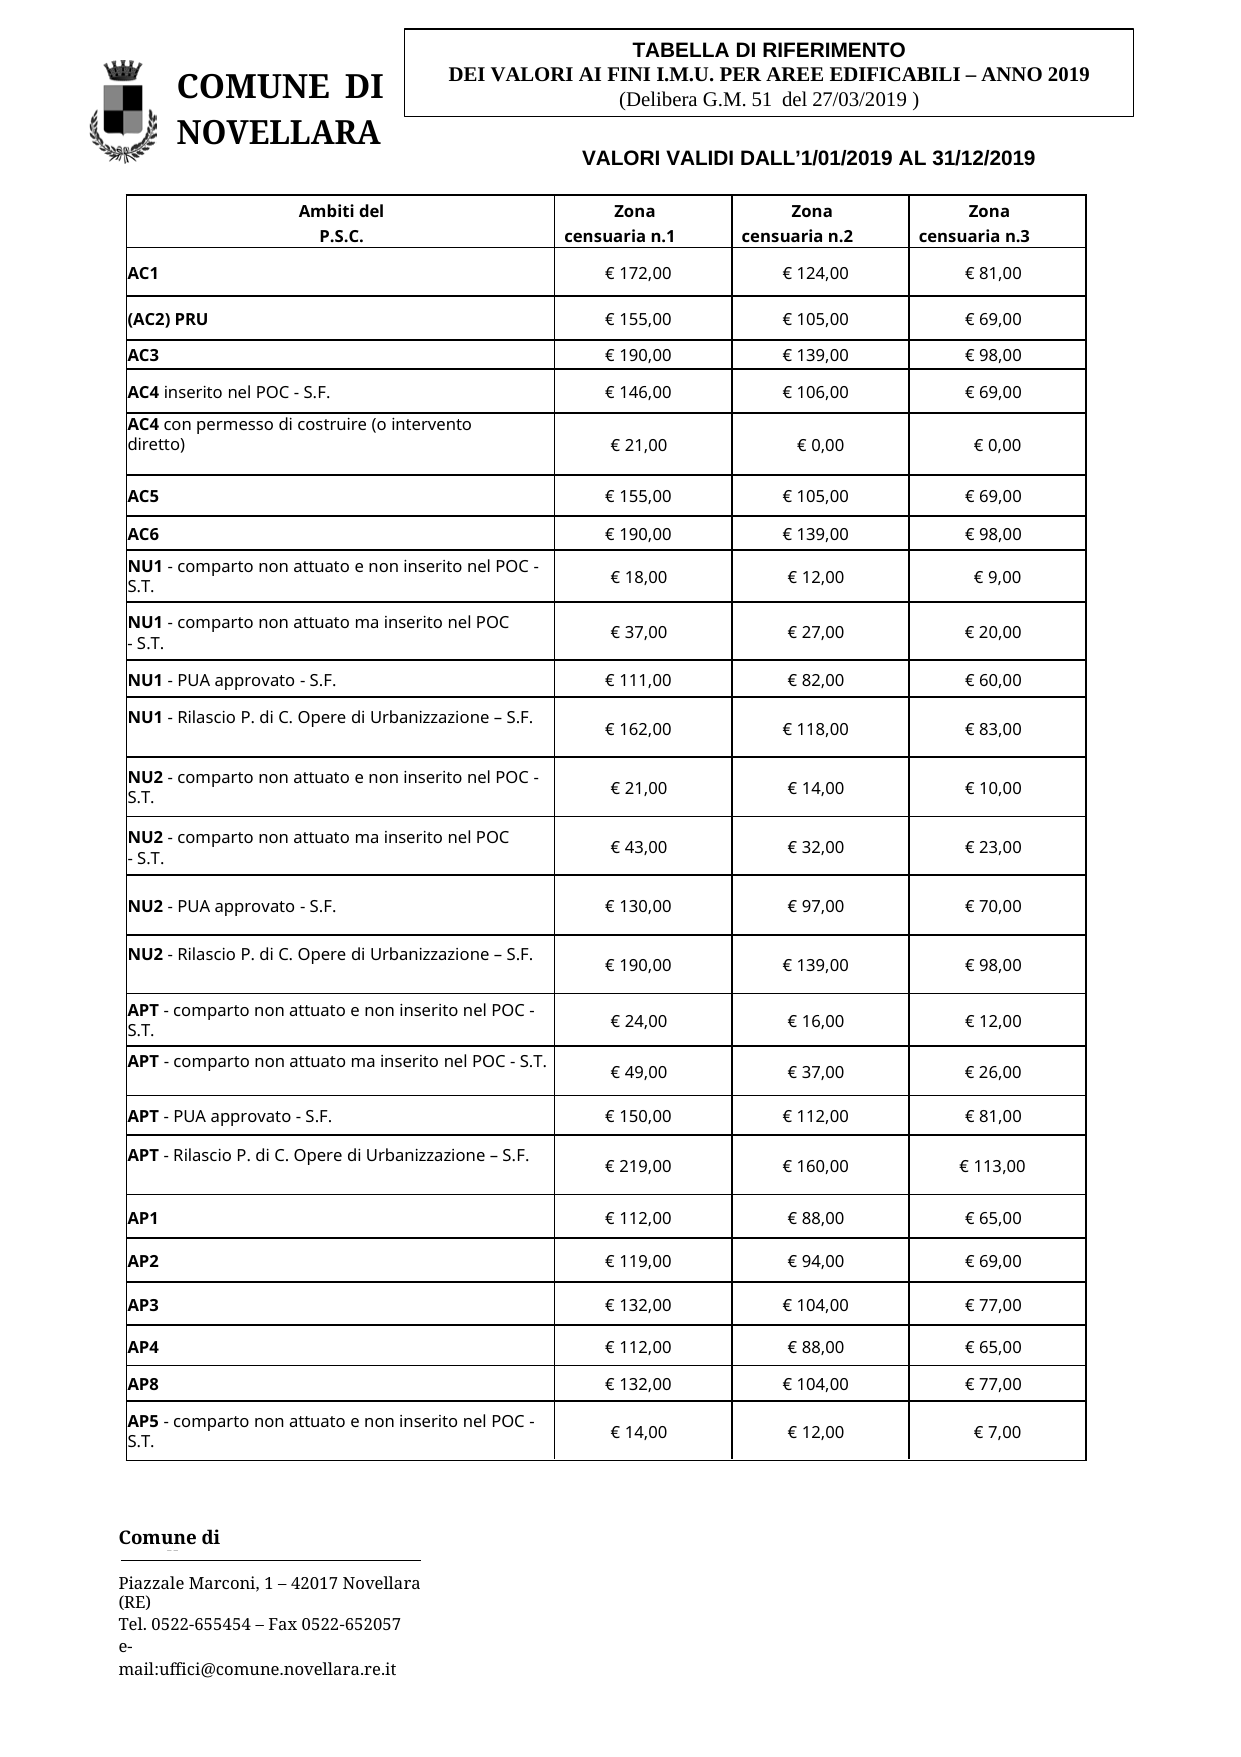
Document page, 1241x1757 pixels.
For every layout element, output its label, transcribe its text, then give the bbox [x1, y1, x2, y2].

table_cell € 43,00 [555, 817, 731, 874]
table_cell € 118,00 [733, 698, 908, 756]
table_header Zona censuaria n.2 [733, 196, 908, 247]
subtitle TABELLA DI RIFERIMENTO [437, 38, 1101, 62]
table_cell € 139,00 [733, 517, 908, 549]
table_cell € 146,00 [555, 370, 731, 412]
table_cell AP8 [127, 1366, 554, 1400]
table_cell AP5 - comparto non attuato e non inserito nel POC - S.T. [127, 1402, 554, 1459]
table_cell € 98,00 [910, 936, 1085, 992]
table_cell (AC2) PRU [127, 297, 554, 339]
table_cell € 60,00 [910, 661, 1085, 696]
table_cell € 21,00 [555, 414, 731, 474]
table_cell € 98,00 [910, 517, 1085, 549]
table_cell € 65,00 [910, 1195, 1085, 1237]
table_cell AC6 [127, 517, 554, 549]
subtitle VALORI VALIDI DALL’1/01/2019 AL 31/12/2019 [582, 145, 1101, 169]
table_cell AP1 [127, 1195, 554, 1237]
table_cell € 155,00 [555, 476, 731, 515]
table_cell € 139,00 [733, 341, 908, 368]
table_cell € 27,00 [733, 603, 908, 659]
table_cell € 160,00 [733, 1136, 908, 1193]
table_cell € 172,00 [555, 248, 731, 295]
table_cell € 69,00 [910, 1239, 1085, 1281]
table_cell € 98,00 [910, 341, 1085, 368]
table_cell APT - Rilascio P. di C. Opere di Urbanizzazione – S.F. [127, 1136, 554, 1193]
table_cell AP4 [127, 1326, 554, 1365]
table_cell € 37,00 [733, 1047, 908, 1095]
subtitle COMUNE DI NOVELLARA [176, 63, 394, 154]
table_cell NU1 - comparto non attuato e non inserito nel POC - S.T. [127, 551, 554, 601]
table_cell € 139,00 [733, 936, 908, 992]
table_cell € 69,00 [910, 476, 1085, 515]
text DEI VALORI AI FINI I.M.U. PER AREE EDIFICABILI – ANNO 2019 [437, 62, 1101, 86]
table_cell € 12,00 [910, 994, 1085, 1045]
table_cell € 69,00 [910, 297, 1085, 339]
table_cell € 94,00 [733, 1239, 908, 1281]
table_cell € 132,00 [555, 1283, 731, 1324]
table_cell € 0,00 [910, 414, 1085, 474]
table_cell € 88,00 [733, 1195, 908, 1237]
table_cell € 83,00 [910, 698, 1085, 756]
table_cell € 124,00 [733, 248, 908, 295]
table_cell € 0,00 [733, 414, 908, 474]
table_cell NU2 - comparto non attuato e non inserito nel POC - S.T. [127, 758, 554, 816]
table_cell APT - comparto non attuato e non inserito nel POC - S.T. [127, 994, 554, 1045]
table_cell € 49,00 [555, 1047, 731, 1095]
text (Delibera G.M. 51 del 27/03/2019 ) [437, 87, 1101, 111]
table_cell AC3 [127, 341, 554, 368]
table_cell € 12,00 [733, 1402, 908, 1459]
table_cell APT - PUA approvato - S.F. [127, 1096, 554, 1134]
table_cell NU1 - comparto non attuato ma inserito nel POC - S.T. [127, 603, 554, 659]
table_cell € 82,00 [733, 661, 908, 696]
picture [89, 60, 157, 164]
table_cell € 190,00 [555, 517, 731, 549]
table_cell € 37,00 [555, 603, 731, 659]
table_cell € 112,00 [555, 1326, 731, 1365]
table_cell AC4 inserito nel POC - S.F. [127, 370, 554, 412]
table_cell € 150,00 [555, 1096, 731, 1134]
table_cell € 111,00 [555, 661, 731, 696]
table_cell € 105,00 [733, 297, 908, 339]
table_cell € 130,00 [555, 876, 731, 934]
table_cell € 14,00 [733, 758, 908, 816]
table_cell AC5 [127, 476, 554, 515]
table_cell € 119,00 [555, 1239, 731, 1281]
table_cell € 69,00 [910, 370, 1085, 412]
table_cell € 21,00 [555, 758, 731, 816]
table_cell € 132,00 [555, 1366, 731, 1400]
table_cell € 219,00 [555, 1136, 731, 1193]
table_cell NU1 - PUA approvato - S.F. [127, 661, 554, 696]
table_cell AC4 con permesso di costruire (o intervento diretto) [127, 414, 554, 474]
table_cell € 65,00 [910, 1326, 1085, 1365]
table_cell € 81,00 [910, 1096, 1085, 1134]
table_cell APT - comparto non attuato ma inserito nel POC - S.T. [127, 1047, 554, 1095]
table_cell € 104,00 [733, 1283, 908, 1324]
table_cell € 20,00 [910, 603, 1085, 659]
table_cell € 162,00 [555, 698, 731, 756]
table_cell NU2 - PUA approvato - S.F. [127, 876, 554, 934]
table_cell AP3 [127, 1283, 554, 1324]
table_cell € 12,00 [733, 551, 908, 601]
table_cell AP2 [127, 1239, 554, 1281]
table_cell AC1 [127, 248, 554, 295]
table_cell € 10,00 [910, 758, 1085, 816]
table_cell € 23,00 [910, 817, 1085, 874]
table_cell € 32,00 [733, 817, 908, 874]
table_cell € 155,00 [555, 297, 731, 339]
table_cell € 88,00 [733, 1326, 908, 1365]
table_cell € 105,00 [733, 476, 908, 515]
table_cell NU1 - Rilascio P. di C. Opere di Urbanizzazione – S.F. [127, 698, 554, 756]
table_cell NU2 - Rilascio P. di C. Opere di Urbanizzazione – S.F. [127, 936, 554, 992]
table_cell € 7,00 [910, 1402, 1085, 1459]
table_cell € 112,00 [733, 1096, 908, 1134]
table_cell € 104,00 [733, 1366, 908, 1400]
table_cell € 112,00 [555, 1195, 731, 1237]
table_cell € 18,00 [555, 551, 731, 601]
table_cell € 9,00 [910, 551, 1085, 601]
table_header Ambiti del P.S.C. [127, 196, 554, 247]
table_cell € 106,00 [733, 370, 908, 412]
table_cell NU2 - comparto non attuato ma inserito nel POC - S.T. [127, 817, 554, 874]
table_cell € 14,00 [555, 1402, 731, 1459]
table_cell € 190,00 [555, 341, 731, 368]
table_cell € 77,00 [910, 1366, 1085, 1400]
table_cell € 190,00 [555, 936, 731, 992]
table_cell € 81,00 [910, 248, 1085, 295]
table_cell € 113,00 [910, 1136, 1085, 1193]
table_cell € 26,00 [910, 1047, 1085, 1095]
table_cell € 77,00 [910, 1283, 1085, 1324]
table_cell € 97,00 [733, 876, 908, 934]
table_header Zona censuaria n.1 [555, 196, 731, 247]
table_cell € 24,00 [555, 994, 731, 1045]
table_cell € 70,00 [910, 876, 1085, 934]
table_header Zona censuaria n.3 [910, 196, 1085, 247]
table_cell € 16,00 [733, 994, 908, 1045]
